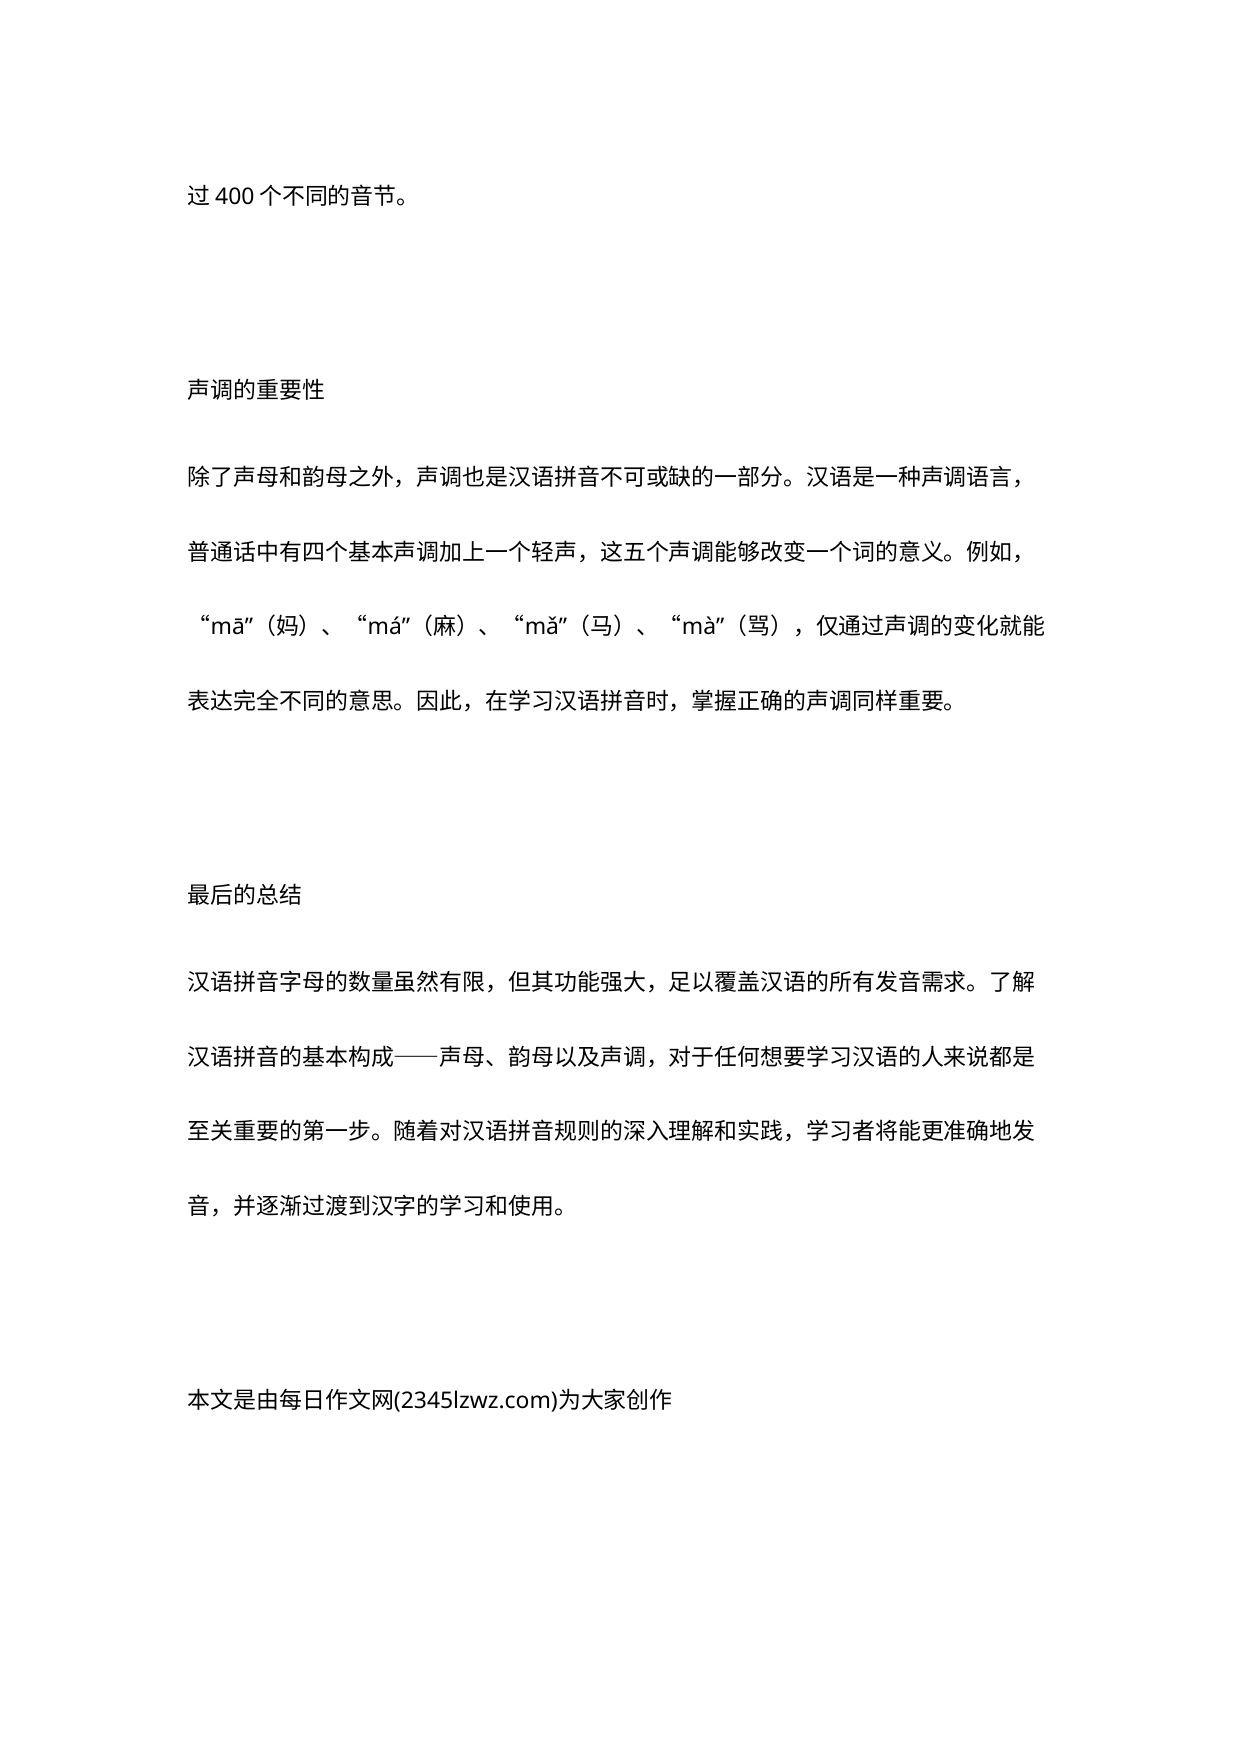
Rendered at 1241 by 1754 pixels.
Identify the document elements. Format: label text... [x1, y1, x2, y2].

text 声调的重要性 [187, 356, 1053, 421]
text 汉语拼音字母的数量虽然有限，但其功能强大，足以覆盖汉语的所有发音需求。了解汉语拼音的基本构成——声母、韵母以及声调，对于任何想要学习汉语的人来说都是至关重要的第一步。随着对汉语拼音规则的深入理解和实践，学习者将能更准确地发音，并逐渐过渡到汉字的学习和使用。 [187, 948, 1053, 1237]
text 本文是由每日作文网(2345lzwz.com)为大家创作 [187, 1366, 1053, 1431]
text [187, 162, 1053, 227]
text 最后的总结 [187, 861, 1053, 926]
text 除了声母和韵母之外，声调也是汉语拼音不可或缺的一部分。汉语是一种声调语言，普通话中有四个基本声调加上一个轻声，这五个声调能够改变一个词的意义。例如，“mā”（妈）、“má”（麻）、“mǎ”（马）、“mà”（骂），仅通过声调的变化就能表达完全不同的意思。因此，在学习汉语拼音时，掌握正确的声调同样重要。 [187, 443, 1053, 732]
